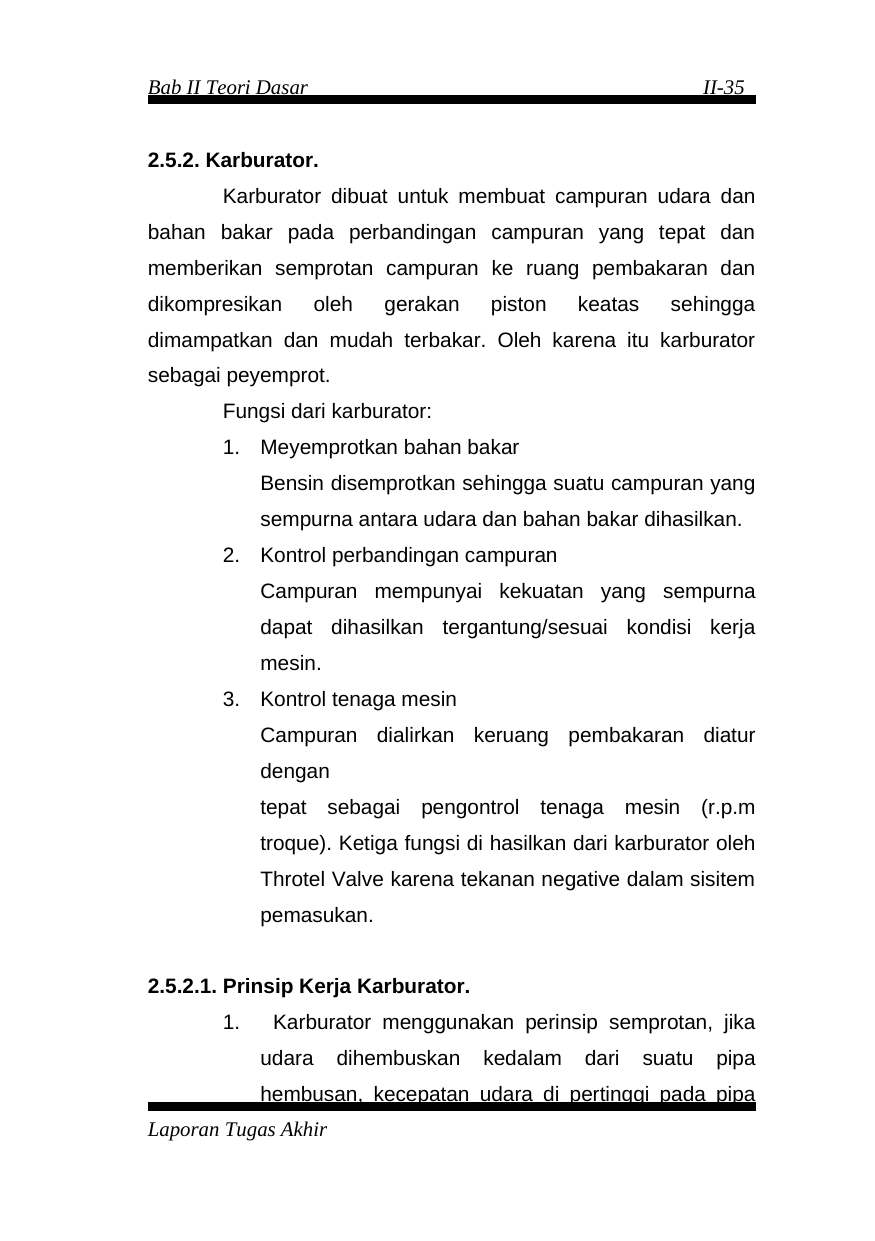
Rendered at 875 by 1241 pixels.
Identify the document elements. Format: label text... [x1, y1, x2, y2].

text Campuran dialirkan keruang pembakaran diatur dengan [260, 723, 756, 783]
list Kontrol tenaga mesin [223, 687, 756, 711]
text Fungsi dari karburator: [148, 399, 756, 423]
text tepat sebagai pengontrol tenaga mesin (r.p.m troque). Ketiga fungsi di hasilkan dari karburator oleh Throtel Valve karena tekanan negative dalam sisitem pemasukan. [260, 794, 756, 926]
text 2.5.2. Karburator. [148, 148, 756, 172]
text Karburator dibuat untuk membuat campuran udara dan bahan bakar pada perbandingan campuran yang tepat dan memberikan semprotan campuran ke ruang pembakaran dan dikompresikan oleh gerakan piston keatas sehingga dimampatkan dan mudah terbakar. Oleh karena itu karburator sebagai peyemprot. [148, 184, 756, 387]
list Kontrol perbandingan campuran [223, 543, 756, 567]
list Meyemprotkan bahan bakar [223, 435, 756, 459]
text Bensin disemprotkan sehingga suatu campuran yang sempurna antara udara dan bahan bakar dihasilkan. [260, 471, 756, 531]
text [223, 1010, 756, 1106]
text 2.5.2.1. Prinsip Kerja Karburator. [148, 974, 756, 998]
text Campuran mempunyai kekuatan yang sempurna dapat dihasilkan tergantung/sesuai kondisi kerja mesin. [260, 579, 756, 675]
